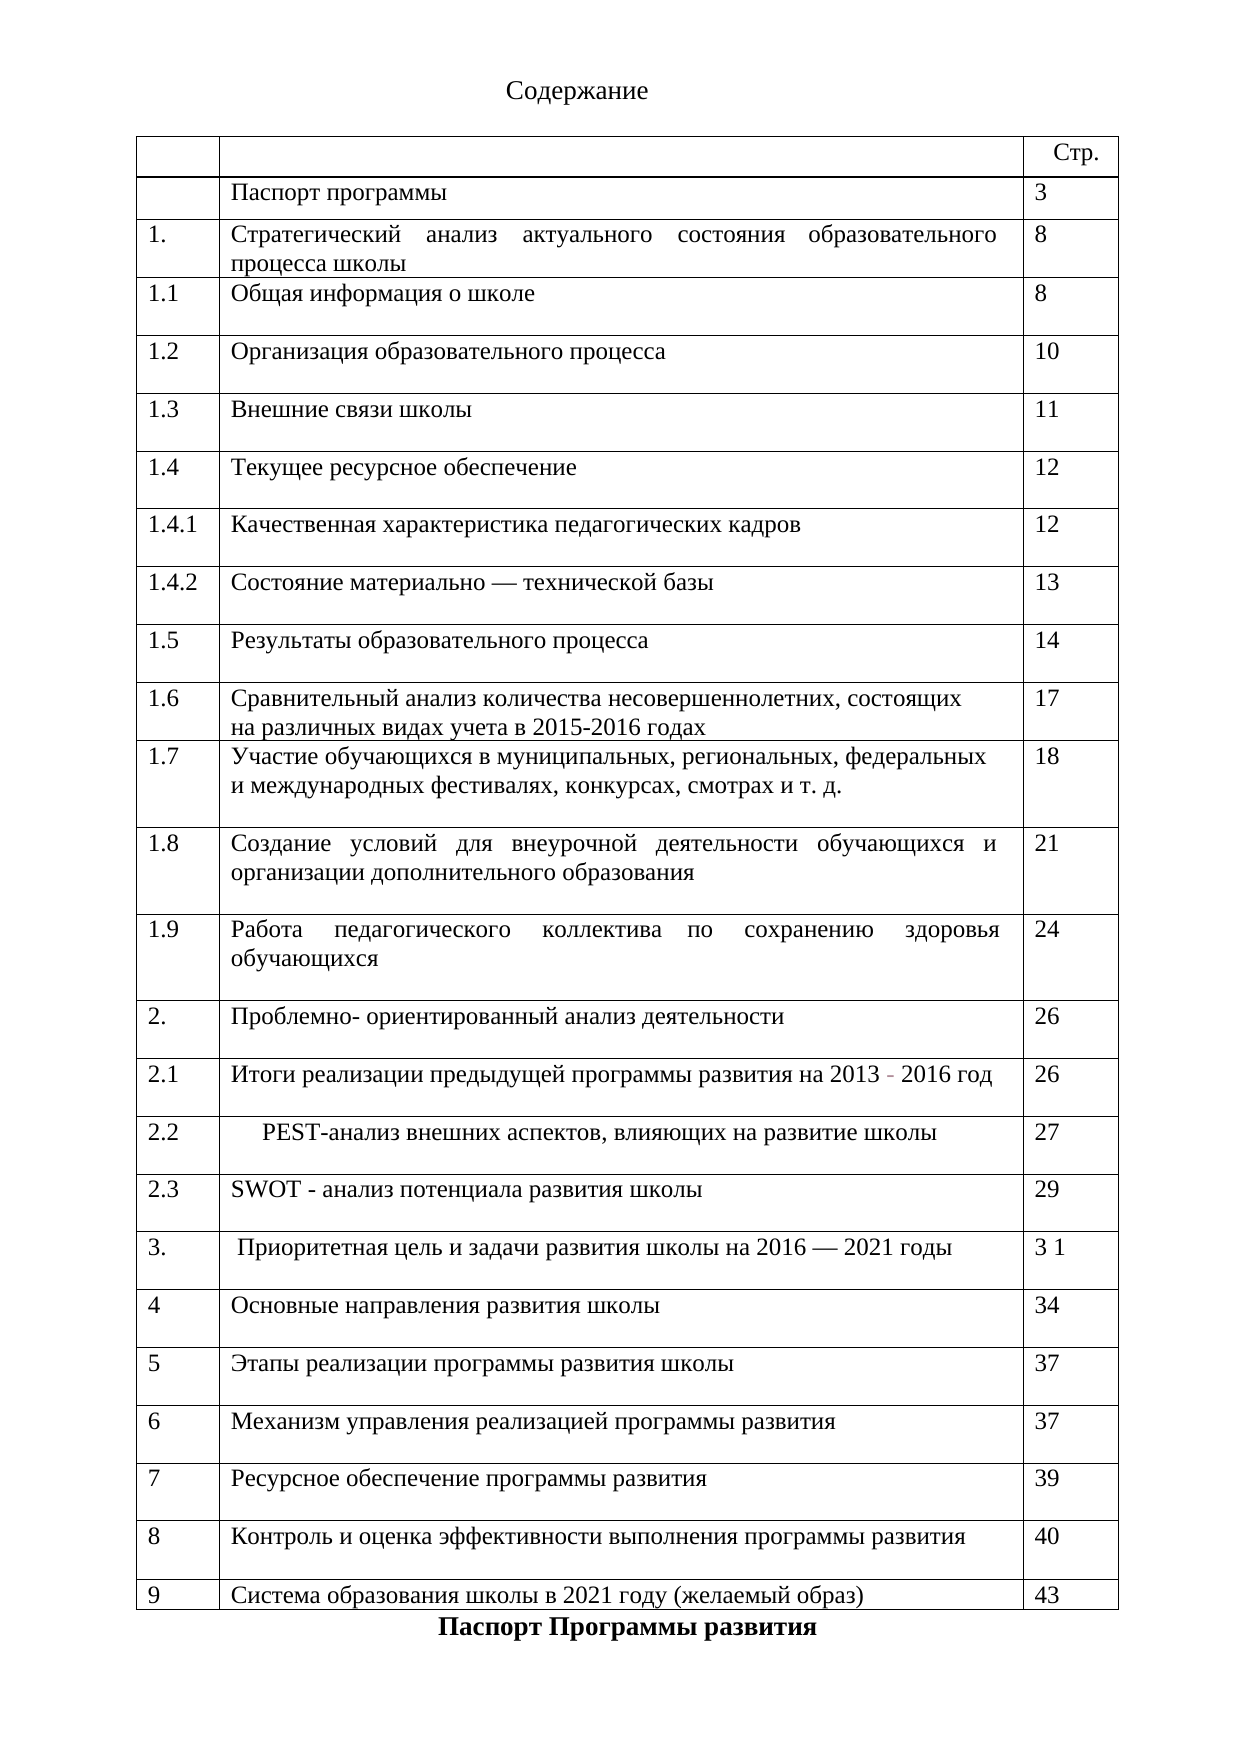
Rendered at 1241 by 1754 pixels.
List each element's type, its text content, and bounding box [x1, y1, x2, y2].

table_cell Система образования школы в 2021 году (желаемый образ) [220, 1580, 1023, 1609]
table_cell 3 [1024, 178, 1118, 218]
table_header Стр. [1024, 137, 1118, 176]
table_cell 4 [137, 1290, 219, 1347]
table_cell Общая информация о школе [220, 278, 1023, 335]
table_cell Приоритетная цель и задачи развития школы на 2016 — 2021 годы [220, 1232, 1023, 1289]
table_cell SWOT - анализ потенциала развития школы [220, 1175, 1023, 1231]
table_cell 1.2 [137, 336, 219, 393]
table_cell 29 [1024, 1175, 1118, 1231]
table_cell 11 [1024, 394, 1118, 451]
table_cell 17 [1024, 683, 1118, 740]
table_cell 26 [1024, 1059, 1118, 1116]
table_cell Стратегический анализ актуального состояния образовательного процесса школы [220, 220, 1023, 277]
table_cell 2.2 [137, 1117, 219, 1173]
table_cell Механизм управления реализацией программы развития [220, 1406, 1023, 1462]
table_cell 3 1 [1024, 1232, 1118, 1289]
table_cell PEST-анализ внешних аспектов, влияющих на развитие школы [220, 1117, 1023, 1173]
table_cell Текущее ресурсное обеспечение [220, 452, 1023, 508]
table_cell 8 [1024, 278, 1118, 335]
table_cell 2.1 [137, 1059, 219, 1116]
table_cell 5 [137, 1348, 219, 1405]
table_cell 1.7 [137, 741, 219, 827]
table_cell 10 [1024, 336, 1118, 393]
table_cell 1.6 [137, 683, 219, 740]
table_cell Ресурсное обеспечение программы развития [220, 1464, 1023, 1520]
table_cell Работа педагогического коллектива по сохранению здоровья обучающихся [220, 915, 1023, 1000]
table_cell 26 [1024, 1001, 1118, 1058]
table_cell 13 [1024, 567, 1118, 624]
table_cell Внешние связи школы [220, 394, 1023, 451]
table_cell 1.4.1 [137, 509, 219, 566]
table_cell Результаты образовательного процесса [220, 625, 1023, 682]
table_cell 2.3 [137, 1175, 219, 1231]
table_cell 43 [1024, 1580, 1118, 1609]
table_cell Контроль и оценка эффективности выполнения программы развития [220, 1521, 1023, 1579]
table_cell Организация образовательного процесса [220, 336, 1023, 393]
table_cell Итоги реализации предыдущей программы развития на 2013 - 2016 год [220, 1059, 1023, 1116]
table_cell 7 [137, 1464, 219, 1520]
table_cell 1.9 [137, 915, 219, 1000]
table_cell 1.4 [137, 452, 219, 508]
table_cell 1.1 [137, 278, 219, 335]
table_cell Этапы реализации программы развития школы [220, 1348, 1023, 1405]
text Содержание [148, 74, 1107, 105]
table_cell 3. [137, 1232, 219, 1289]
table_cell 39 [1024, 1464, 1118, 1520]
table_cell 18 [1024, 741, 1118, 827]
table_cell 34 [1024, 1290, 1118, 1347]
table_cell 21 [1024, 828, 1118, 913]
table_cell 40 [1024, 1521, 1118, 1579]
table_cell 24 [1024, 915, 1118, 1000]
table_cell Создание условий для внеурочной деятельности обучающихся и организации дополнительного образования [220, 828, 1023, 913]
table_cell 1.8 [137, 828, 219, 913]
text Паспорт Программы развития [148, 1610, 1107, 1641]
table_header [220, 137, 1023, 176]
table_cell 6 [137, 1406, 219, 1462]
table_cell Сравнительный анализ количества несовершеннолетних, состоящих на различных видах учета в 2015-2016 годах [220, 683, 1023, 740]
table_cell 8 [1024, 220, 1118, 277]
table_cell 27 [1024, 1117, 1118, 1173]
table_cell Состояние материально — технической базы [220, 567, 1023, 624]
table_cell [137, 178, 219, 218]
table_cell Участие обучающихся в муниципальных, региональных, федеральных и международных фестивалях, конкурсах, смотрах и т. д. [220, 741, 1023, 827]
table_cell 2. [137, 1001, 219, 1058]
table_cell 1.3 [137, 394, 219, 451]
table_cell 37 [1024, 1406, 1118, 1462]
table_cell 1.5 [137, 625, 219, 682]
table_cell 12 [1024, 509, 1118, 566]
table_header [137, 137, 219, 176]
table_cell 9 [137, 1580, 219, 1609]
table_cell 1.4.2 [137, 567, 219, 624]
table_cell Проблемно- ориентированный анализ деятельности [220, 1001, 1023, 1058]
table_cell Качественная характеристика педагогических кадров [220, 509, 1023, 566]
table_cell Основные направления развития школы [220, 1290, 1023, 1347]
table_cell 14 [1024, 625, 1118, 682]
table_cell 12 [1024, 452, 1118, 508]
table_cell 8 [137, 1521, 219, 1579]
table_cell 37 [1024, 1348, 1118, 1405]
table_cell 1. [137, 220, 219, 277]
table_cell Паспорт программы [220, 178, 1023, 218]
